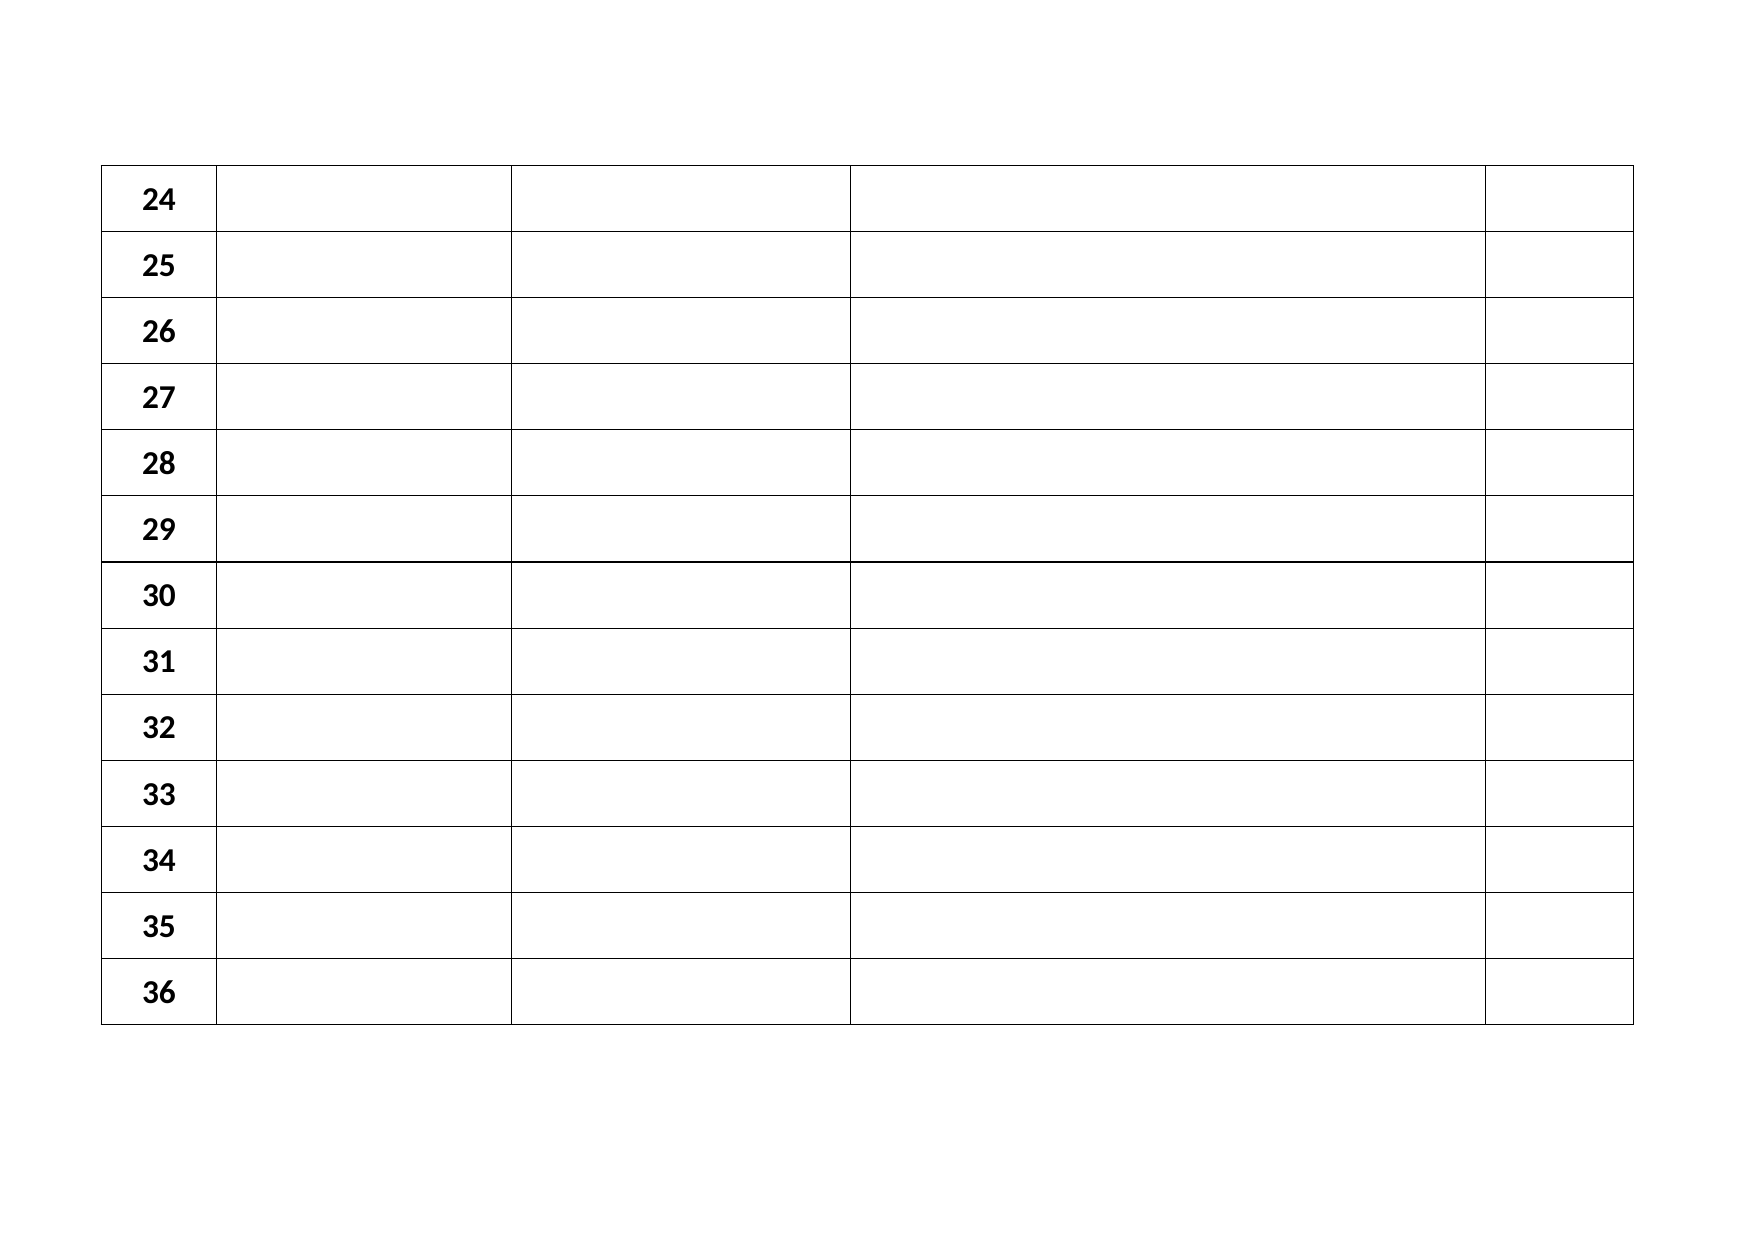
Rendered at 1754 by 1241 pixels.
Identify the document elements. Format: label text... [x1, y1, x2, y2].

table_cell [217, 563, 511, 627]
table_cell [851, 166, 1485, 231]
table_cell [1486, 430, 1633, 495]
table_cell [1486, 298, 1633, 363]
table_cell 32 [102, 695, 216, 759]
table_cell [512, 298, 850, 363]
table_cell [512, 695, 850, 759]
table_cell [512, 364, 850, 429]
table_cell [512, 629, 850, 693]
table_cell [512, 232, 850, 297]
table_cell [1486, 695, 1633, 759]
table_cell [1486, 761, 1633, 826]
table_cell [851, 959, 1485, 1024]
table_cell [851, 827, 1485, 892]
table_cell [217, 629, 511, 693]
table_cell [512, 893, 850, 958]
table_cell [512, 496, 850, 561]
table_cell [851, 629, 1485, 693]
table_cell [512, 959, 850, 1024]
table_cell [851, 232, 1485, 297]
table_cell 26 [102, 298, 216, 363]
table_cell [512, 827, 850, 892]
table_cell [1486, 232, 1633, 297]
table_cell [851, 298, 1485, 363]
table_cell [1486, 893, 1633, 958]
table_cell [512, 166, 850, 231]
table_cell 36 [102, 959, 216, 1024]
table_cell [512, 430, 850, 495]
table_cell [217, 298, 511, 363]
table_cell [1486, 496, 1633, 561]
table_cell [217, 695, 511, 759]
table_cell 31 [102, 629, 216, 693]
table_cell 25 [102, 232, 216, 297]
table_cell [217, 364, 511, 429]
table_cell [217, 827, 511, 892]
table_cell [851, 695, 1485, 759]
table_cell [851, 496, 1485, 561]
table_cell 28 [102, 430, 216, 495]
table_cell [217, 430, 511, 495]
table_cell [217, 232, 511, 297]
table_cell 33 [102, 761, 216, 826]
table_cell [851, 430, 1485, 495]
table_cell 29 [102, 496, 216, 561]
table_cell [1486, 629, 1633, 693]
table_cell [851, 761, 1485, 826]
table_cell [1486, 959, 1633, 1024]
table_cell 35 [102, 893, 216, 958]
table_cell [217, 496, 511, 561]
table_cell [851, 893, 1485, 958]
table_cell [1486, 563, 1633, 627]
table_cell [1486, 166, 1633, 231]
table_cell [217, 893, 511, 958]
table_cell [217, 166, 511, 231]
table_cell [512, 761, 850, 826]
table_cell [217, 959, 511, 1024]
table_cell 30 [102, 563, 216, 627]
table_cell [1486, 364, 1633, 429]
table_cell [1486, 827, 1633, 892]
table_cell 34 [102, 827, 216, 892]
table_cell [512, 563, 850, 627]
table_cell 27 [102, 364, 216, 429]
table_cell [217, 761, 511, 826]
table_cell [851, 563, 1485, 627]
table_cell 24 [102, 166, 216, 231]
table_cell [851, 364, 1485, 429]
